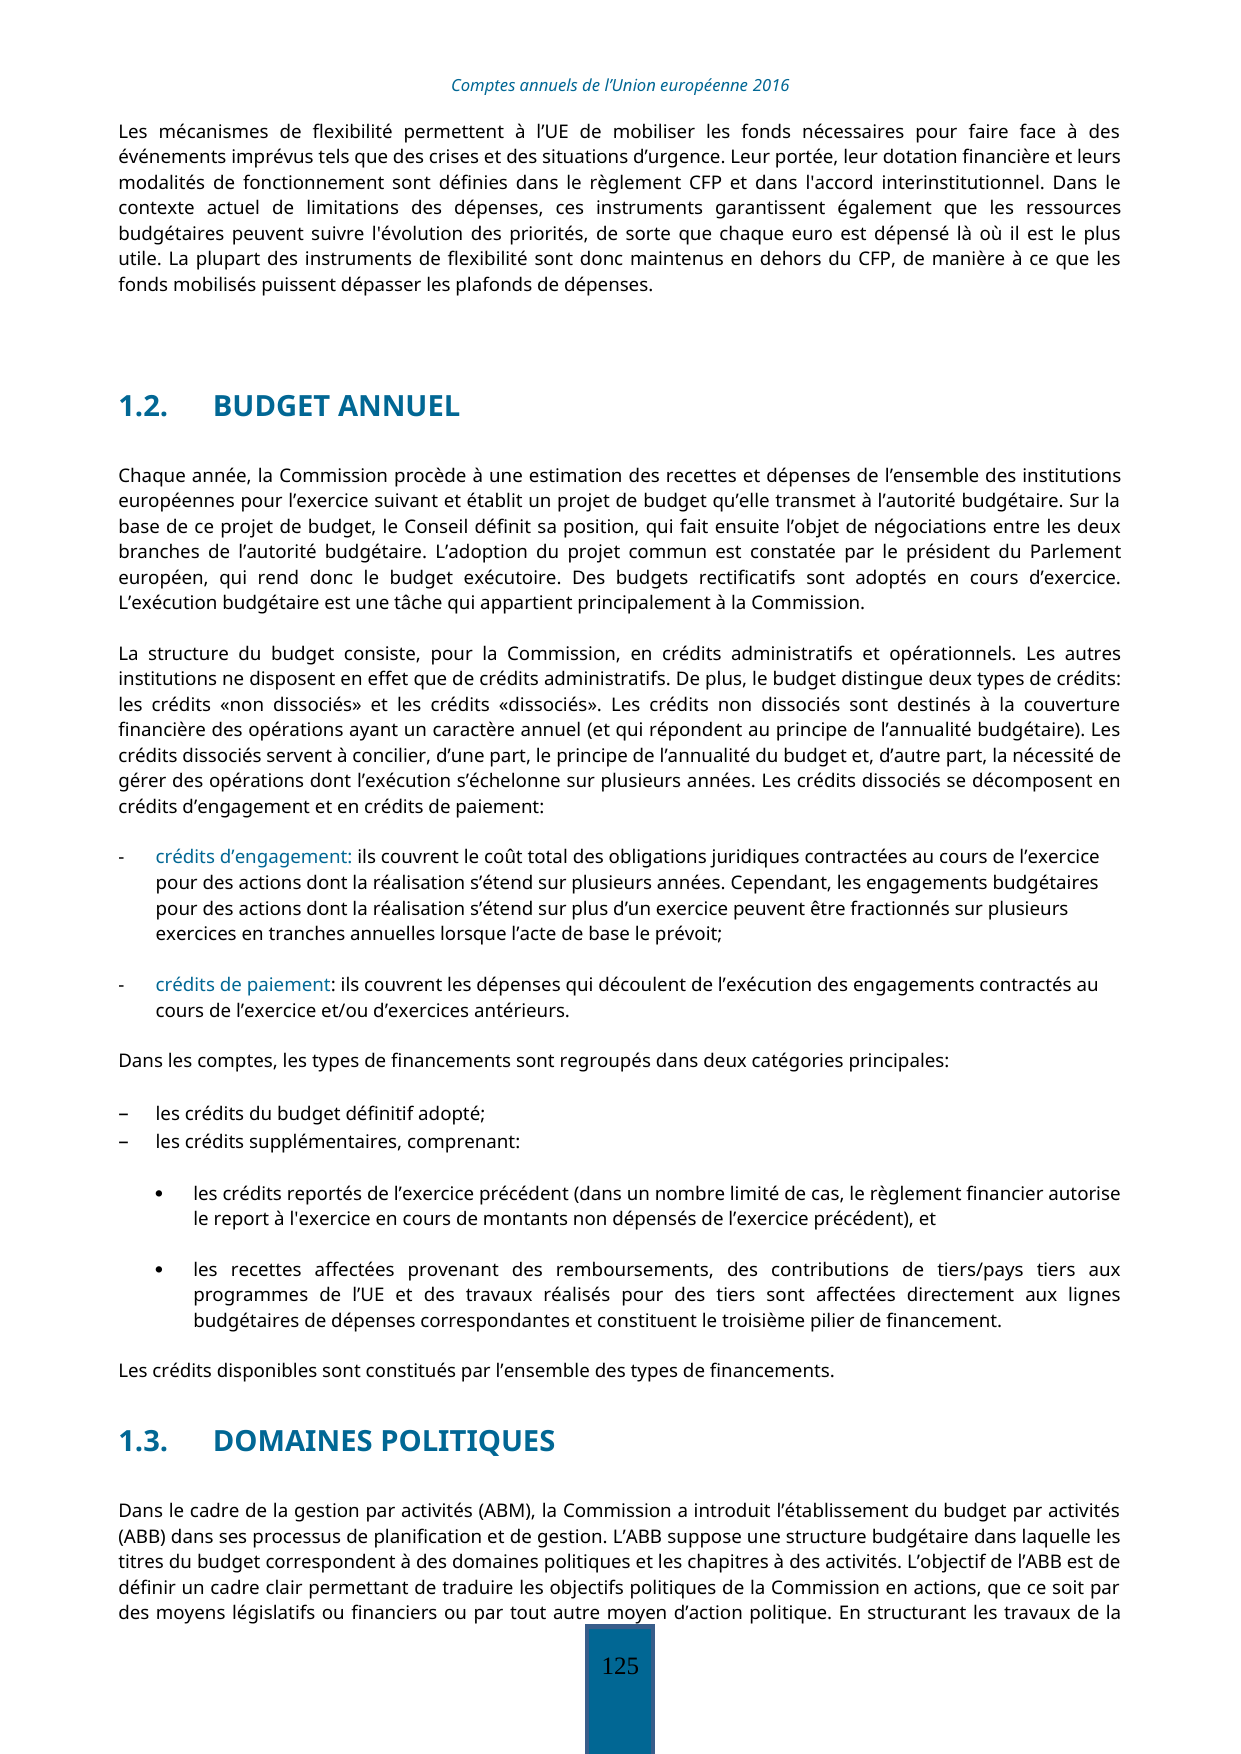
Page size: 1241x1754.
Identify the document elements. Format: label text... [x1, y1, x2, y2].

text Dans les comptes, les types de financements sont regroupés dans deux catégories principales: [118, 1047, 1122, 1073]
list les crédits reportés de l’exercice précédent (dans un nombre limité de cas, le règlement financier autorise le report à l'exercice en cours de montants non dépensés de l’exercice précédent), et [156, 1180, 1122, 1231]
list BUDGET ANNUEL [118, 385, 1122, 424]
list les crédits du budget définitif adopté; [118, 1098, 1122, 1126]
text Les crédits disponibles sont constitués par l’ensemble des types de financements. [118, 1357, 1122, 1383]
list les crédits supplémentaires, comprenant: [118, 1126, 1122, 1155]
list les recettes affectées provenant des remboursements, des contributions de tiers/pays tiers aux programmes de l’UE et des travaux réalisés pour des tiers sont affectées directement aux lignes budgétaires de dépenses correspondantes et constituent le troisième pilier de financement. [156, 1256, 1122, 1332]
text La structure du budget consiste, pour la Commission, en crédits administratifs et opérationnels. Les autres institutions ne disposent en effet que de crédits administratifs. De plus, le budget distingue deux types de crédits: les crédits «non dissociés» et les crédits «dissociés». Les crédits non dissociés sont destinés à la couverture financière des opérations ayant un caractère annuel (et qui répondent au principe de l’annualité budgétaire). Les crédits dissociés servent à concilier, d’une part, le principe de l’annualité du budget et, d’autre part, la nécessité de gérer des opérations dont l’exécution s’échelonne sur plusieurs années. Les crédits dissociés se décomposent en crédits d’engagement et en crédits de paiement: [118, 640, 1122, 819]
text Chaque année, la Commission procède à une estimation des recettes et dépenses de l’ensemble des institutions européennes pour l’exercice suivant et établit un projet de budget qu’elle transmet à l’autorité budgétaire. Sur la base de ce projet de budget, le Conseil définit sa position, qui fait ensuite l’objet de négociations entre les deux branches de l’autorité budgétaire. L’adoption du projet commun est constatée par le président du Parlement européen, qui rend donc le budget exécutoire. Des budgets rectificatifs sont adoptés en cours d’exercice. L’exécution budgétaire est une tâche qui appartient principalement à la Commission. [118, 462, 1122, 615]
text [118, 1498, 1122, 1625]
list crédits d’engagement: ils couvrent le coût total des obligations juridiques contractées au cours de l’exercice pour des actions dont la réalisation s’étend sur plusieurs années. Cependant, les engagements budgétaires pour des actions dont la réalisation s’étend sur plus d’un exercice peuvent être fractionnés sur plusieurs exercices en tranches annuelles lorsque l’acte de base le prévoit; [118, 844, 1122, 946]
list DOMAINES POLITIQUES [118, 1420, 1122, 1460]
list crédits de paiement: ils couvrent les dépenses qui découlent de l’exécution des engagements contractés au cours de l’exercice et/ou d’exercices antérieurs. [118, 971, 1122, 1022]
text Les mécanismes de flexibilité permettent à l’UE de mobiliser les fonds nécessaires pour faire face à des événements imprévus tels que des crises et des situations d’urgence. Leur portée, leur dotation financière et leurs modalités de fonctionnement sont définies dans le règlement CFP et dans l'accord interinstitutionnel. Dans le contexte actuel de limitations des dépenses, ces instruments garantissent également que les ressources budgétaires peuvent suivre l'évolution des priorités, de sorte que chaque euro est dépensé là où il est le plus utile. La plupart des instruments de flexibilité sont donc maintenus en dehors du CFP, de manière à ce que les fonds mobilisés puissent dépasser les plafonds de dépenses. [118, 118, 1122, 297]
